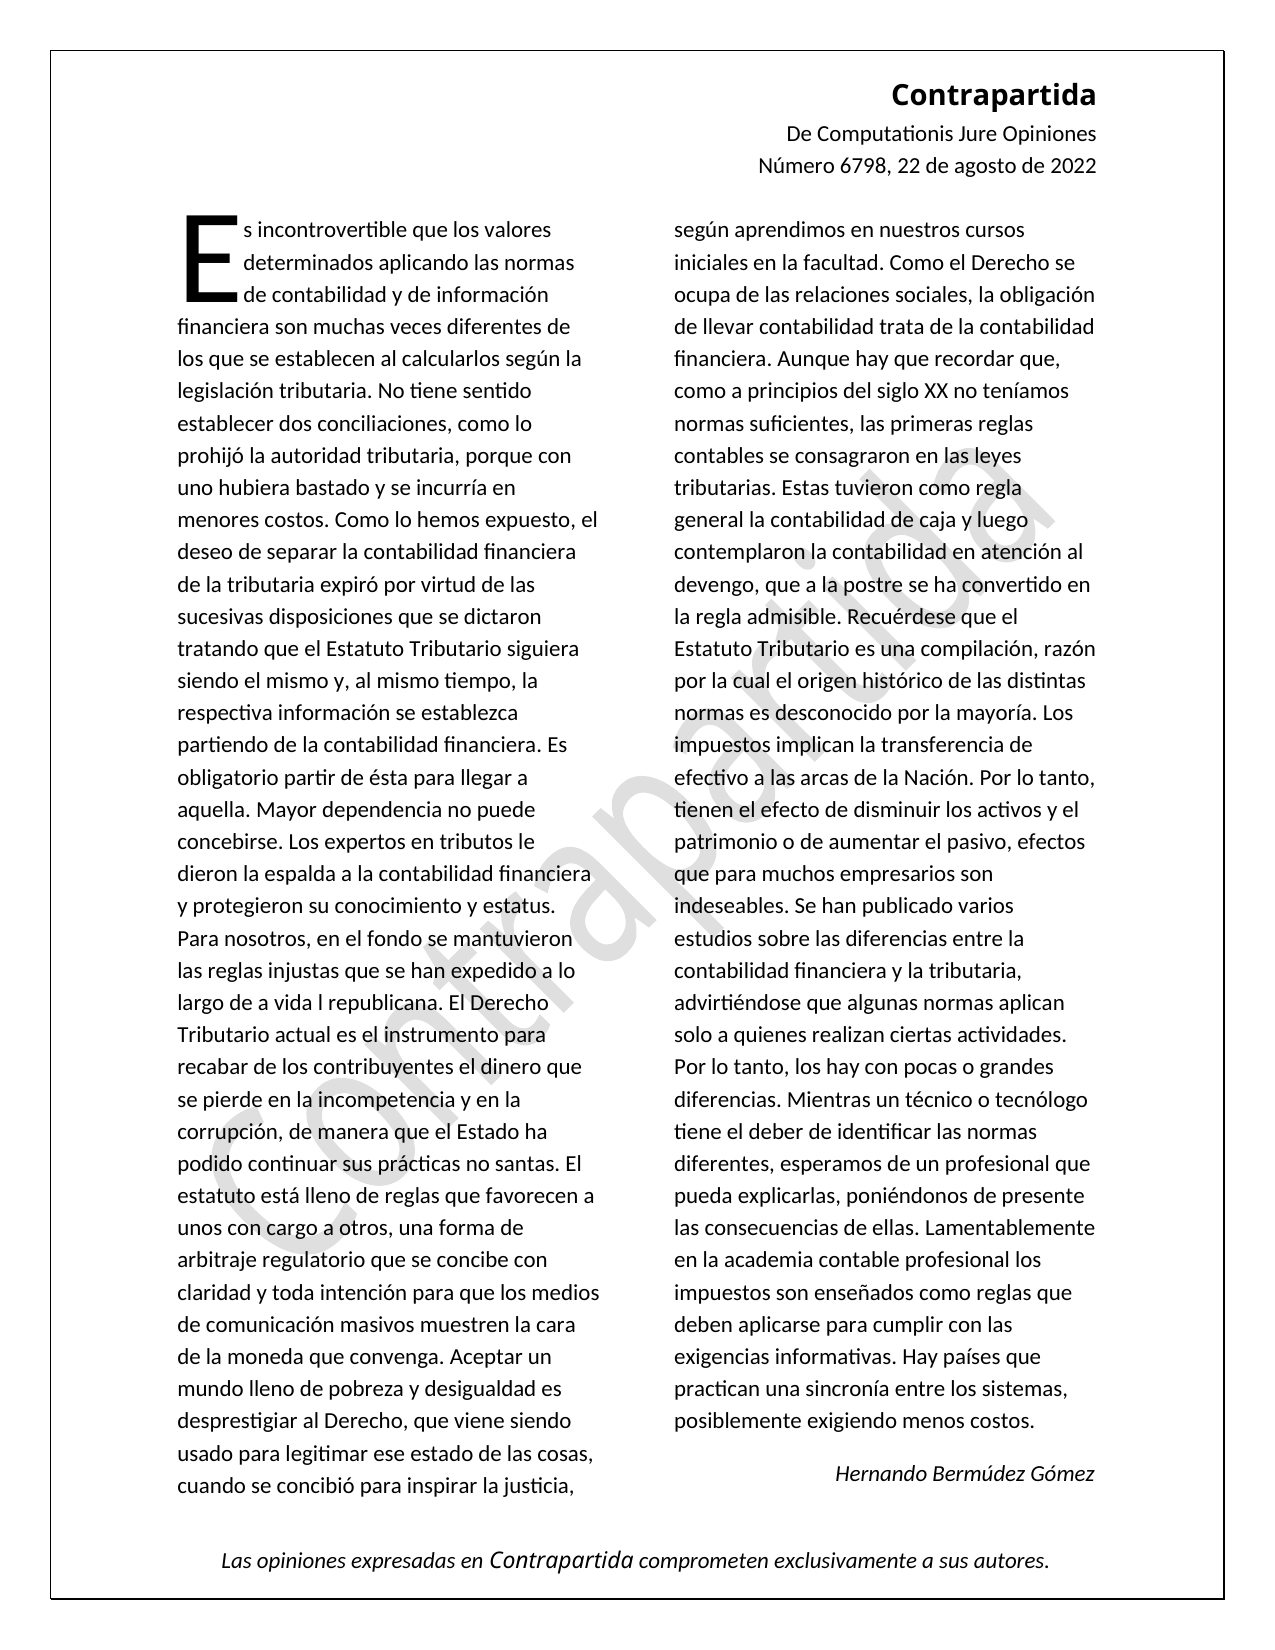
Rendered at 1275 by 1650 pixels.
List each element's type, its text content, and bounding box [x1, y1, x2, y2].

text Hernando Bermúdez Gómez [674, 1459, 1097, 1488]
text s incontrovertible que los valores determinados aplicando las normas de contabilidad y de información financiera son muchas veces diferentes de los que se establecen al calcularlos según la legislación tributaria. No tiene sentido establecer dos conciliaciones, como lo prohijó la autoridad tributaria, porque con uno hubiera bastado y se incurría en menores costos. Como lo hemos expuesto, el deseo de separar la contabilidad financiera de la tributaria expiró por virtud de las sucesivas disposiciones que se dictaron tratando que el Estatuto Tributario siguiera siendo el mismo y, al mismo tiempo, la respectiva información se establezca partiendo de la contabilidad financiera. Es obligatorio partir de ésta para llegar a aquella. Mayor dependencia no puede concebirse. Los expertos en tributos le dieron la espalda a la contabilidad financiera y protegieron su conocimiento y estatus. Para nosotros, en el fondo se mantuvieron las reglas injustas que se han expedido a lo largo de a vida l republicana. El Derecho Tributario actual es el instrumento para recabar de los contribuyentes el dinero que se pierde en la incompetencia y en la corrupción, de manera que el Estado ha podido continuar sus prácticas no santas. El estatuto está lleno de reglas que favorecen a unos con cargo a otros, una forma de arbitraje regulatorio que se concibe con claridad y toda intención para que los medios de comunicación masivos muestren la cara de la moneda que convenga. Aceptar un mundo lleno de pobreza y desigualdad es desprestigiar al Derecho, que viene siendo usado para legitimar ese estado de las cosas, cuando se concibió para inspirar la justicia, según aprendimos en nuestros cursos iniciales en la facultad. Como el Derecho se ocupa de las relaciones sociales, la obligación de llevar contabilidad trata de la contabilidad financiera. Aunque hay que recordar que, como a principios del siglo XX no teníamos normas suficientes, las primeras reglas contables se consagraron en las leyes tributarias. Estas tuvieron como regla general la contabilidad de caja y luego contemplaron la contabilidad en atención al devengo, que a la postre se ha convertido en la regla admisible. Recuérdese que el Estatuto Tributario es una compilación, razón por la cual el origen histórico de las distintas normas es desconocido por la mayoría. Los impuestos implican la transferencia de efectivo a las arcas de la Nación. Por lo tanto, tienen el efecto de disminuir los activos y el patrimonio o de aumentar el pasivo, efectos que para muchos empresarios son indeseables. Se han publicado varios estudios sobre las diferencias entre la contabilidad financiera y la tributaria, advirtiéndose que algunas normas aplican solo a quienes realizan ciertas actividades. Por lo tanto, los hay con pocas o grandes diferencias. Mientras un técnico o tecnólogo tiene el deber de identificar las normas diferentes, esperamos de un profesional que pueda explicarlas, poniéndonos de presente las consecuencias de ellas. Lamentablemente en la academia contable profesional los impuestos son enseñados como reglas que deben aplicarse para cumplir con las exigencias informativas. Hay países que practican una sincronía entre los sistemas, posiblemente exigiendo menos costos. [177, 216, 600, 1499]
text s incontrovertible que los valores determinados aplicando las normas de contabilidad y de información financiera son muchas veces diferentes de los que se establecen al calcularlos según la legislación tributaria. No tiene sentido establecer dos conciliaciones, como lo prohijó la autoridad tributaria, porque con uno hubiera bastado y se incurría en menores costos. Como lo hemos expuesto, el deseo de separar la contabilidad financiera de la tributaria expiró por virtud de las sucesivas disposiciones que se dictaron tratando que el Estatuto Tributario siguiera siendo el mismo y, al mismo tiempo, la respectiva información se establezca partiendo de la contabilidad financiera. Es obligatorio partir de ésta para llegar a aquella. Mayor dependencia no puede concebirse. Los expertos en tributos le dieron la espalda a la contabilidad financiera y protegieron su conocimiento y estatus. Para nosotros, en el fondo se mantuvieron las reglas injustas que se han expedido a lo largo de a vida l republicana. El Derecho Tributario actual es el instrumento para recabar de los contribuyentes el dinero que se pierde en la incompetencia y en la corrupción, de manera que el Estado ha podido continuar sus prácticas no santas. El estatuto está lleno de reglas que favorecen a unos con cargo a otros, una forma de arbitraje regulatorio que se concibe con claridad y toda intención para que los medios de comunicación masivos muestren la cara de la moneda que convenga. Aceptar un mundo lleno de pobreza y desigualdad es desprestigiar al Derecho, que viene siendo usado para legitimar ese estado de las cosas, cuando se concibió para inspirar la justicia, según aprendimos en nuestros cursos iniciales en la facultad. Como el Derecho se ocupa de las relaciones sociales, la obligación de llevar contabilidad trata de la contabilidad financiera. Aunque hay que recordar que, como a principios del siglo XX no teníamos normas suficientes, las primeras reglas contables se consagraron en las leyes tributarias. Estas tuvieron como regla general la contabilidad de caja y luego contemplaron la contabilidad en atención al devengo, que a la postre se ha convertido en la regla admisible. Recuérdese que el Estatuto Tributario es una compilación, razón por la cual el origen histórico de las distintas normas es desconocido por la mayoría. Los impuestos implican la transferencia de efectivo a las arcas de la Nación. Por lo tanto, tienen el efecto de disminuir los activos y el patrimonio o de aumentar el pasivo, efectos que para muchos empresarios son indeseables. Se han publicado varios estudios sobre las diferencias entre la contabilidad financiera y la tributaria, advirtiéndose que algunas normas aplican solo a quienes realizan ciertas actividades. Por lo tanto, los hay con pocas o grandes diferencias. Mientras un técnico o tecnólogo tiene el deber de identificar las normas diferentes, esperamos de un profesional que pueda explicarlas, poniéndonos de presente las consecuencias de ellas. Lamentablemente en la academia contable profesional los impuestos son enseñados como reglas que deben aplicarse para cumplir con las exigencias informativas. Hay países que practican una sincronía entre los sistemas, posiblemente exigiendo menos costos. [674, 216, 1097, 1434]
